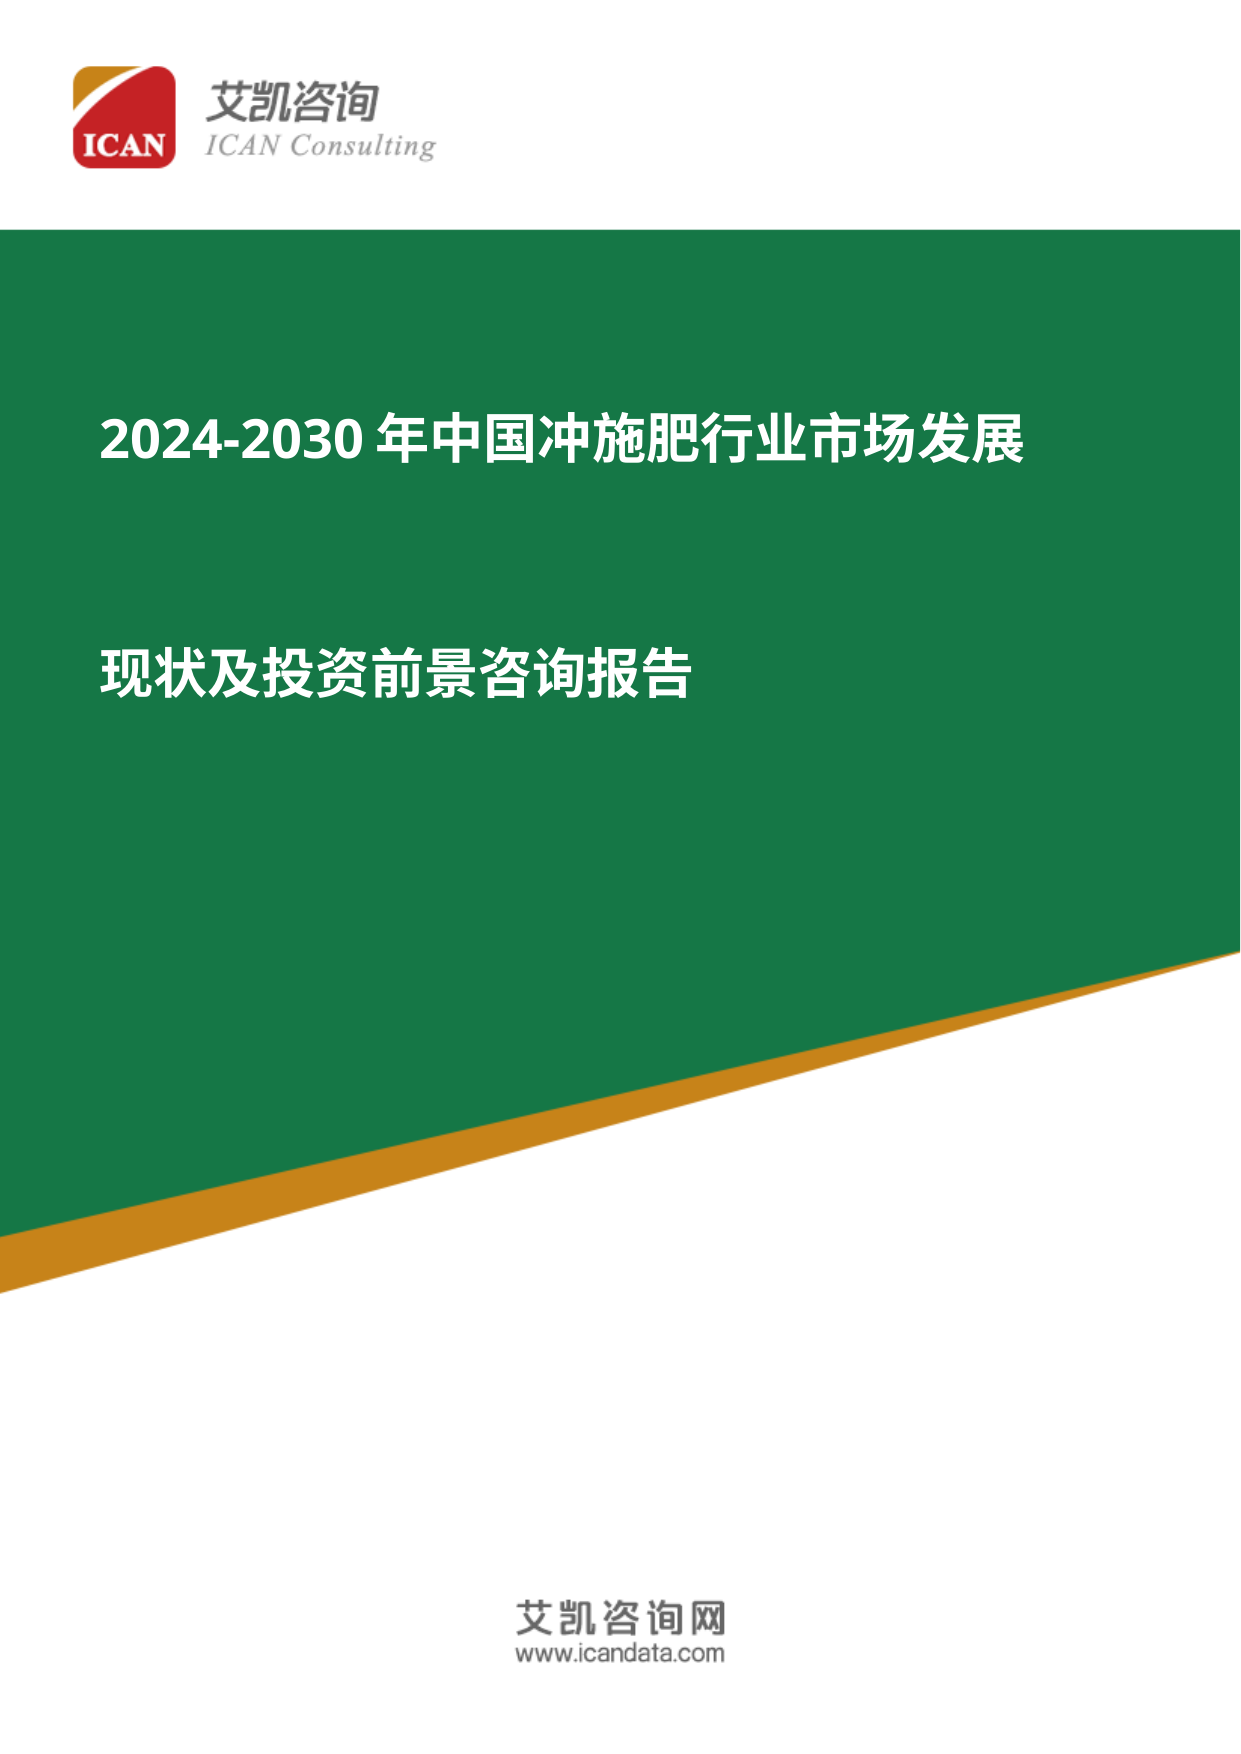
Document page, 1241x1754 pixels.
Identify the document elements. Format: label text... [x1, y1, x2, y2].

picture [0, 5, 1241, 1754]
subtitle 2024-2030年中国冲施肥行业市场发展现状及投资前景咨询报告 [99, 386, 1053, 718]
